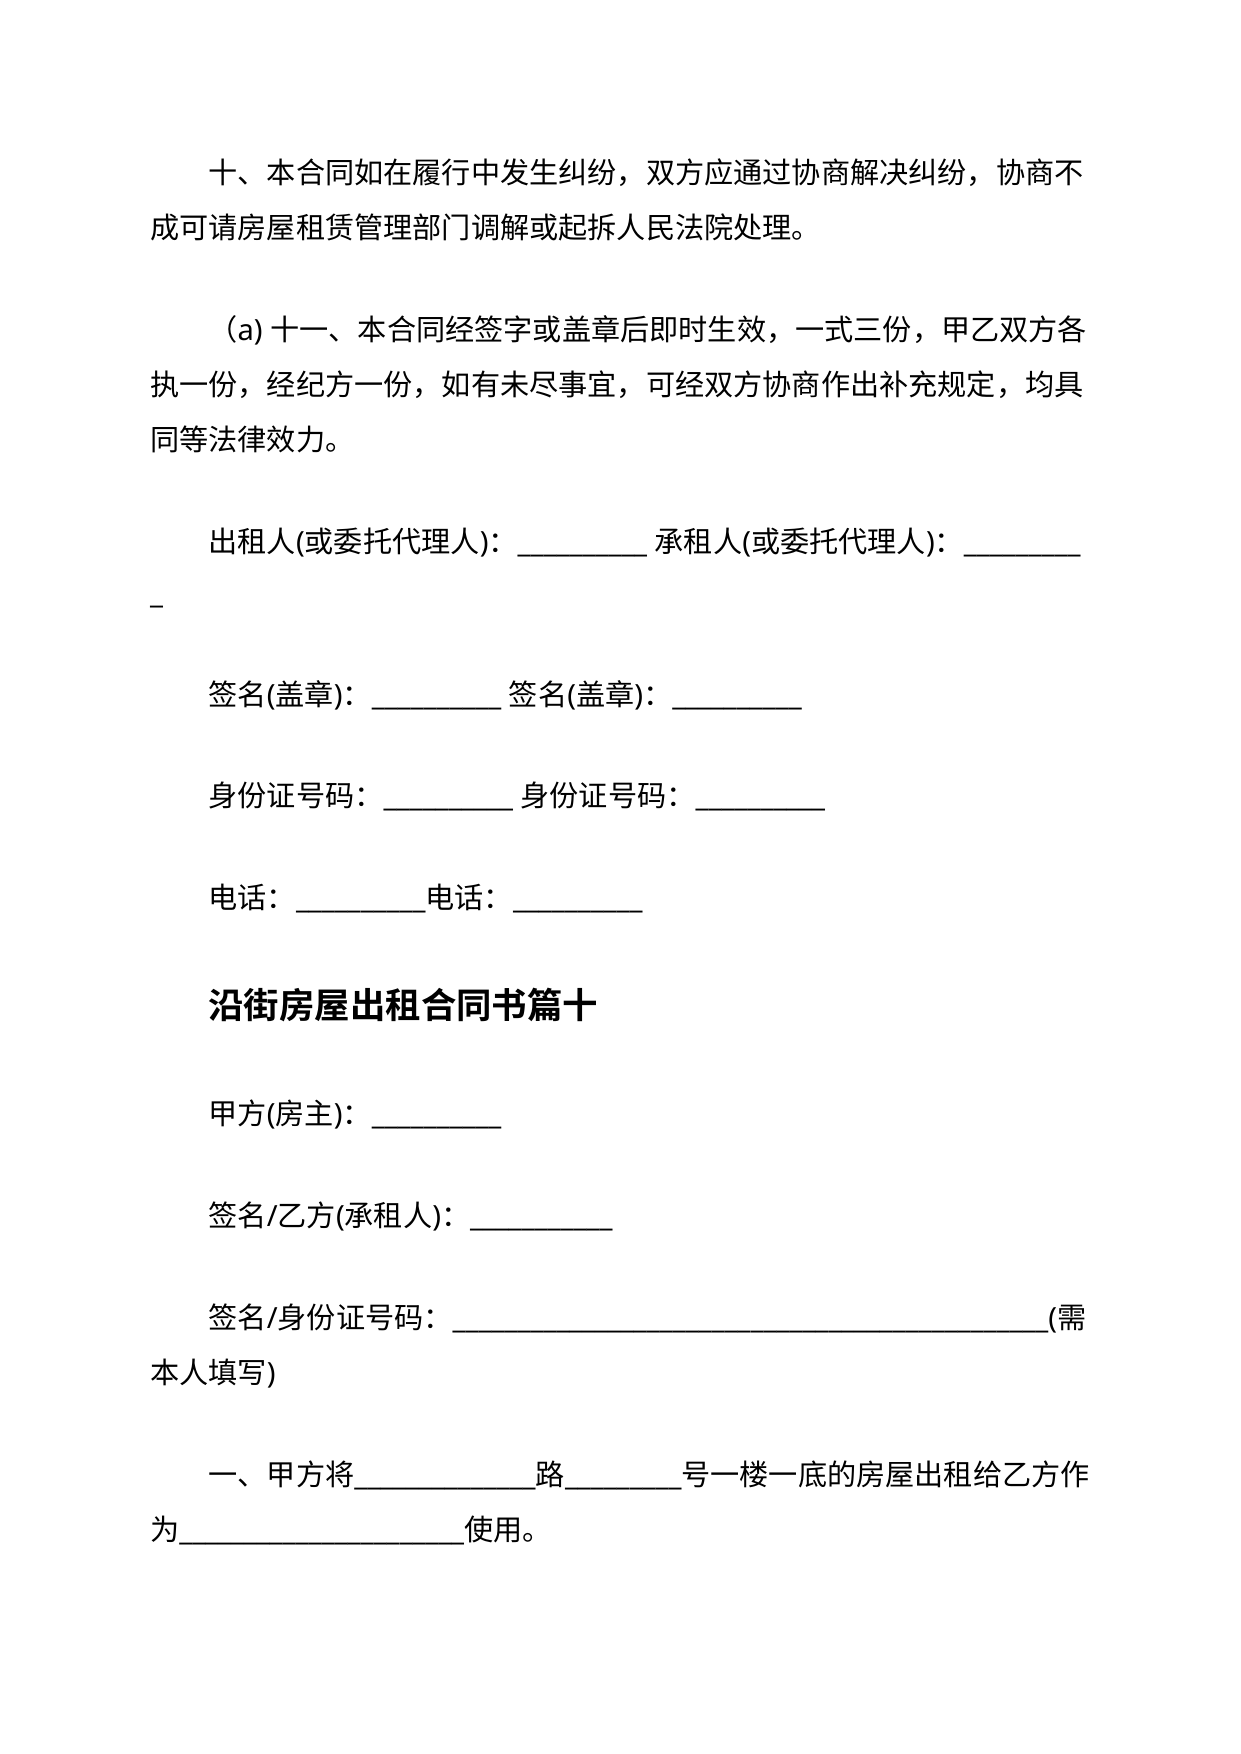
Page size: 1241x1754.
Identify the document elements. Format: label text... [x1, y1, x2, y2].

text 签名(盖章)：__________ 签名(盖章)：__________ [150, 671, 1090, 713]
text 出租人(或委托代理人)：__________ 承租人(或委托代理人)：__________ [150, 518, 1090, 612]
text 签名/乙方(承租人)：___________ [150, 1192, 1090, 1235]
text 甲方(房主)：__________ [150, 1090, 1090, 1133]
text （a) 十一、本合同经签字或盖章后即时生效，一式三份，甲乙双方各执一份，经纪方一份，如有未尽事宜，可经双方协商作出补充规定，均具同等法律效力。 [150, 307, 1090, 459]
text 十、本合同如在履行中发生纠纷，双方应通过协商解决纠纷，协商不成可请房屋租赁管理部门调解或起拆人民法院处理。 [150, 150, 1090, 247]
text 一、甲方将______________路_________号一楼一底的房屋出租给乙方作为______________________使用。 [150, 1451, 1090, 1549]
text 电话：__________电话：__________ [150, 875, 1090, 917]
text 沿街房屋出租合同书篇十 [150, 977, 1090, 1028]
text 身份证号码：__________ 身份证号码：__________ [150, 773, 1090, 815]
text 签名/身份证号码：______________________________________________(需本人填写) [150, 1294, 1090, 1392]
